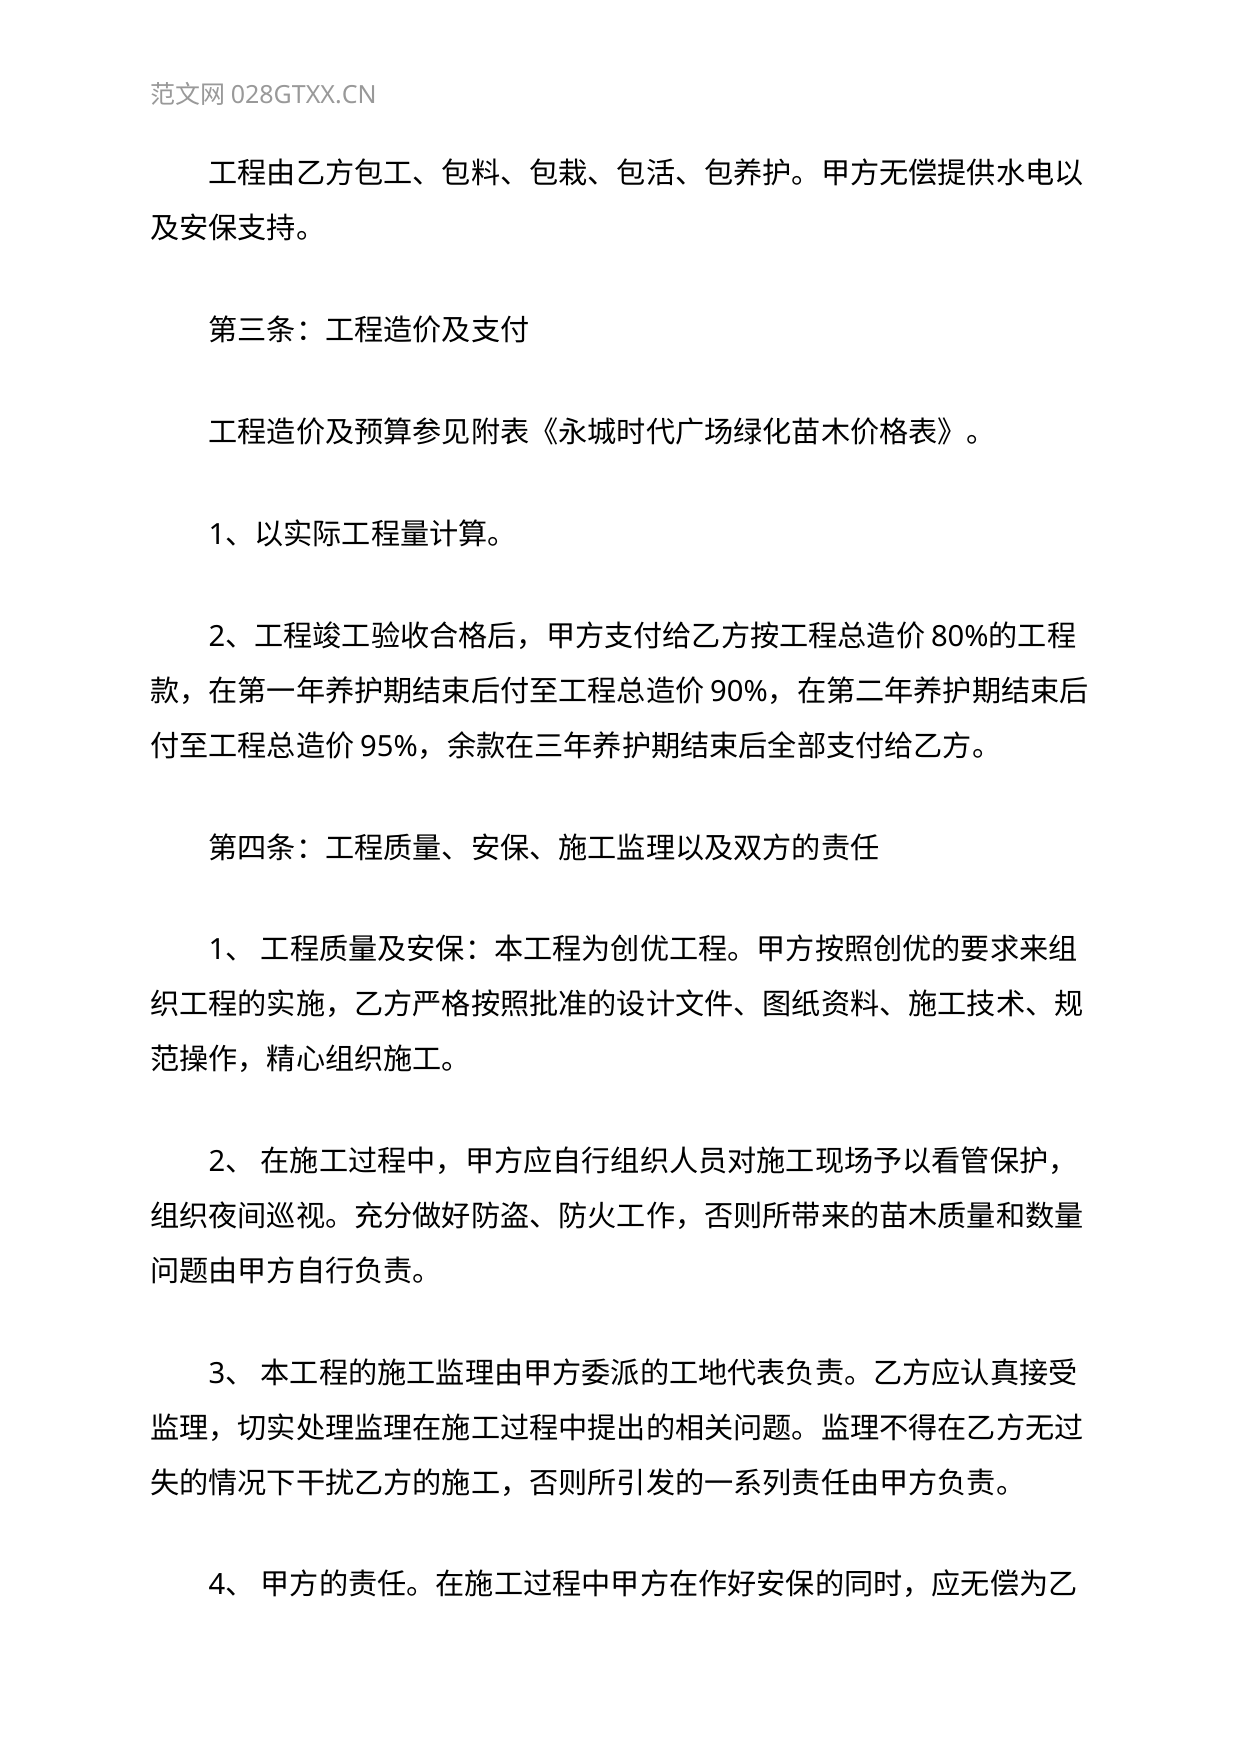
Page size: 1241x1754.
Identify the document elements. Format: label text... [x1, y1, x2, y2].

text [150, 1561, 1090, 1603]
text 2、 在施工过程中，甲方应自行组织人员对施工现场予以看管保护，组织夜间巡视。充分做好防盗、防火工作，否则所带来的苗木质量和数量问题由甲方自行负责。 [150, 1138, 1090, 1290]
text 2、工程竣工验收合格后，甲方支付给乙方按工程总造价80%的工程款，在第一年养护期结束后付至工程总造价90%，在第二年养护期结束后付至工程总造价95%，余款在三年养护期结束后全部支付给乙方。 [150, 612, 1090, 764]
text 第四条：工程质量、安保、施工监理以及双方的责任 [150, 824, 1090, 866]
text 3、 本工程的施工监理由甲方委派的工地代表负责。乙方应认真接受监理，切实处理监理在施工过程中提出的相关问题。监理不得在乙方无过失的情况下干扰乙方的施工，否则所引发的一系列责任由甲方负责。 [150, 1349, 1090, 1501]
text 工程由乙方包工、包料、包栽、包活、包养护。甲方无偿提供水电以及安保支持。 [150, 150, 1090, 247]
text 1、 工程质量及安保：本工程为创优工程。甲方按照创优的要求来组织工程的实施，乙方严格按照批准的设计文件、图纸资料、施工技术、规范操作，精心组织施工。 [150, 926, 1090, 1078]
text 第三条：工程造价及支付 [150, 307, 1090, 349]
text 1、以实际工程量计算。 [150, 510, 1090, 553]
text 工程造价及预算参见附表《永城时代广场绿化苗木价格表》。 [150, 408, 1090, 451]
